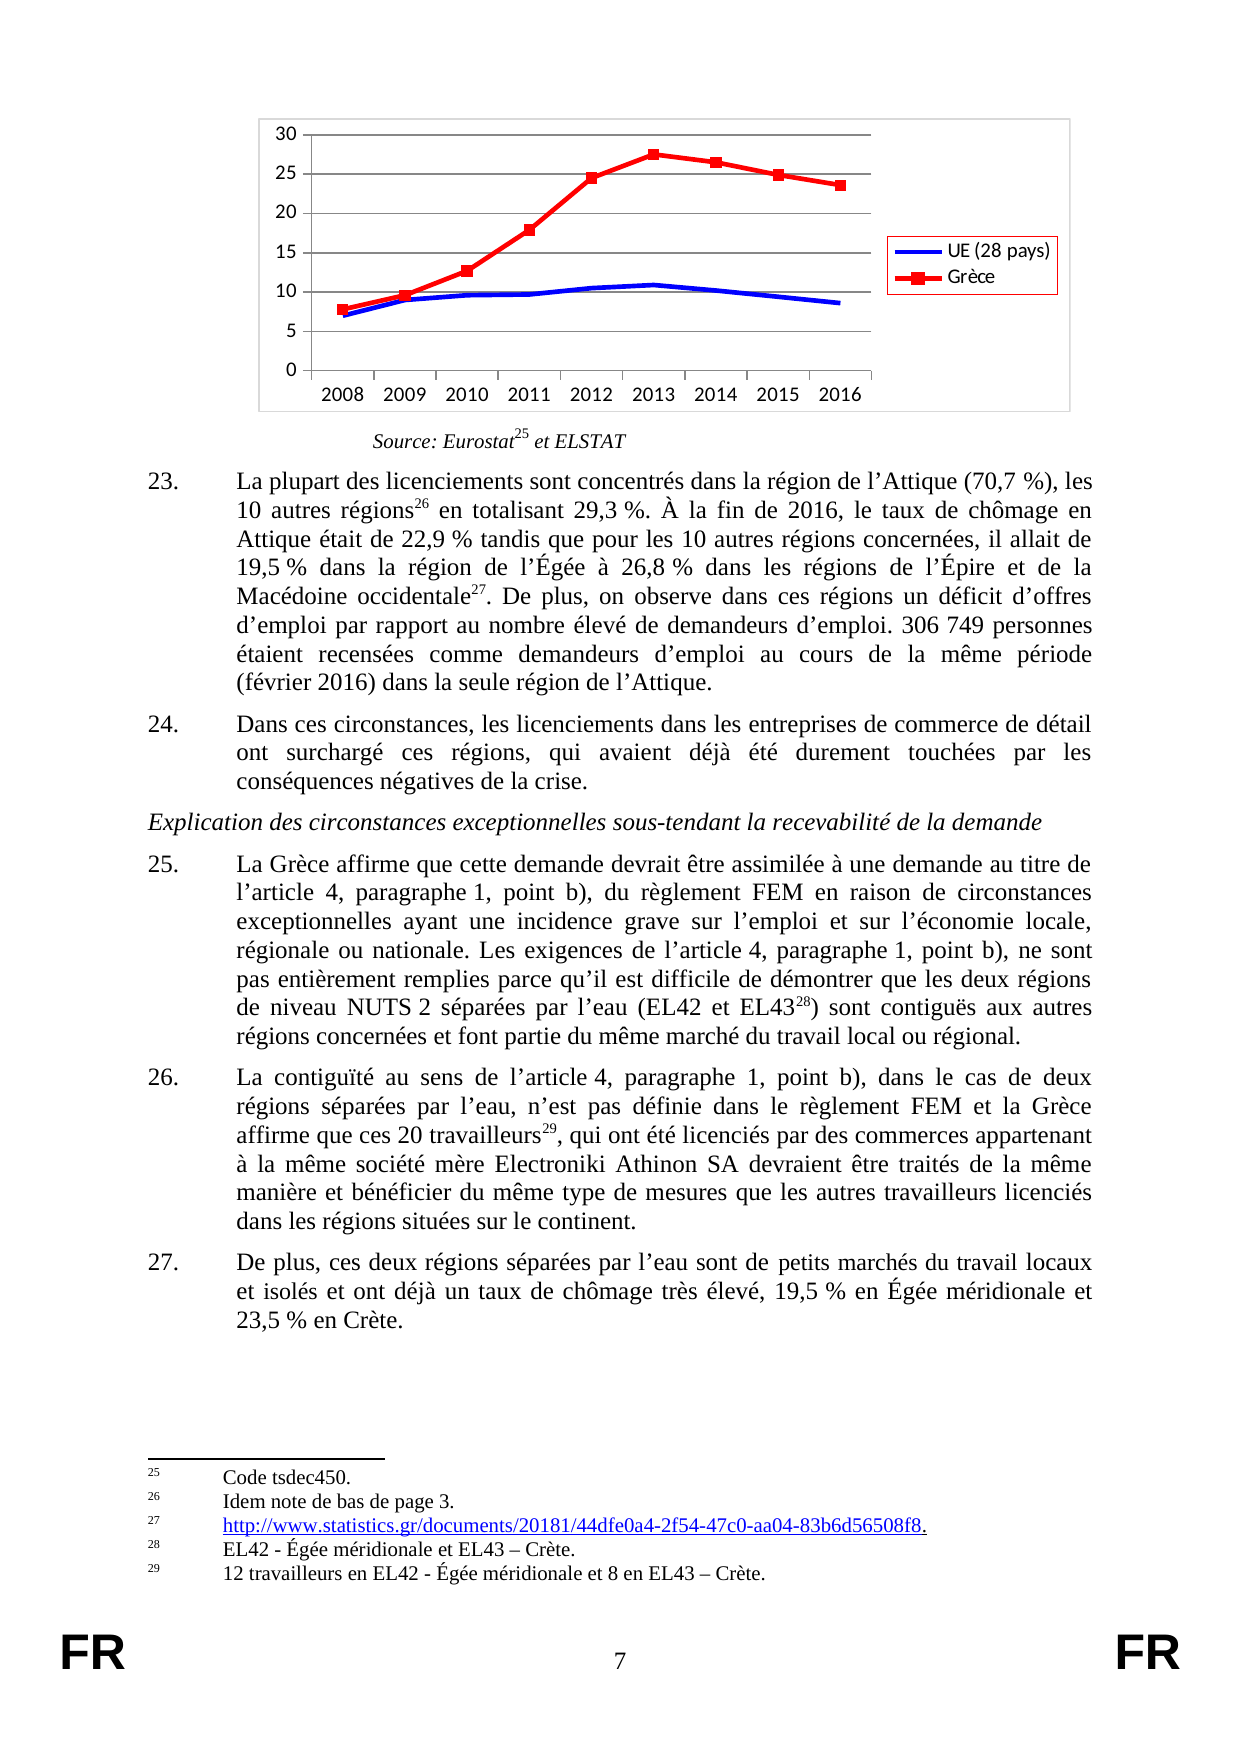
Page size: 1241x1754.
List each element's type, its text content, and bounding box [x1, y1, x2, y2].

text 26. La contiguïté au sens de l’article 4, paragraphe 1, point b), dans le cas de deux régions séparées par l’eau, n’est pas définie dans le règlement FEM et la Grèce affirme que ces 20 travailleurs, qui ont été licenciés par des commerces appartenant à la même société mère Electroniki Athinon SA devraient être traités de la même manière et bénéficier du même type de mesures que les autres travailleurs licenciés dans les régions situées sur le continent. [148, 1062, 1093, 1235]
text 23. La plupart des licenciements sont concentrés dans la région de l’Attique (70,7 %), les 10 autres régions en totalisant 29,3 %. À la fin de 2016, le taux de chômage en Attique était de 22,9 % tandis que pour les 10 autres régions concernées, il allait de 19,5 % dans la région de l’Égée à 26,8 % dans les régions de l’Épire et de la Macédoine occidentale. De plus, on observe dans ces régions un déficit d’offres d’emploi par rapport au nombre élevé de demandeurs d’emploi. 306 749 personnes étaient recensées comme demandeurs d’emploi au cours de la même période (février 2016) dans la seule région de l’Attique. [148, 466, 1093, 696]
text 27. De plus, ces deux régions séparées par l’eau sont de petits marchés du travail locaux et isolés et ont déjà un taux de chômage très élevé, 19,5 % en Égée méridionale et 23,5 % en Crète. [148, 1247, 1093, 1334]
text 25. La Grèce affirme que cette demande devrait être assimilée à une demande au titre de l’article 4, paragraphe 1, point b), du règlement FEM en raison de circonstances exceptionnelles ayant une incidence grave sur l’emploi et sur l’économie locale, régionale ou nationale. Les exigences de l’article 4, paragraphe 1, point b), ne sont pas entièrement remplies parce qu’il est difficile de démontrer que les deux régions de niveau NUTS 2 séparées par l’eau (EL42 et EL43) sont contiguës aux autres régions concernées et font partie du même marché du travail local ou régional. [148, 849, 1093, 1050]
text Source: Eurostat et ELSTAT [236, 425, 1093, 454]
subtitle Explication des circonstances exceptionnelles sous-tendant la recevabilité de la demande [148, 807, 1093, 836]
text 24. Dans ces circonstances, les licenciements dans les entreprises de commerce de détail ont surchargé ces régions, qui avaient déjà été durement touchées par les conséquences négatives de la crise. [148, 709, 1093, 795]
